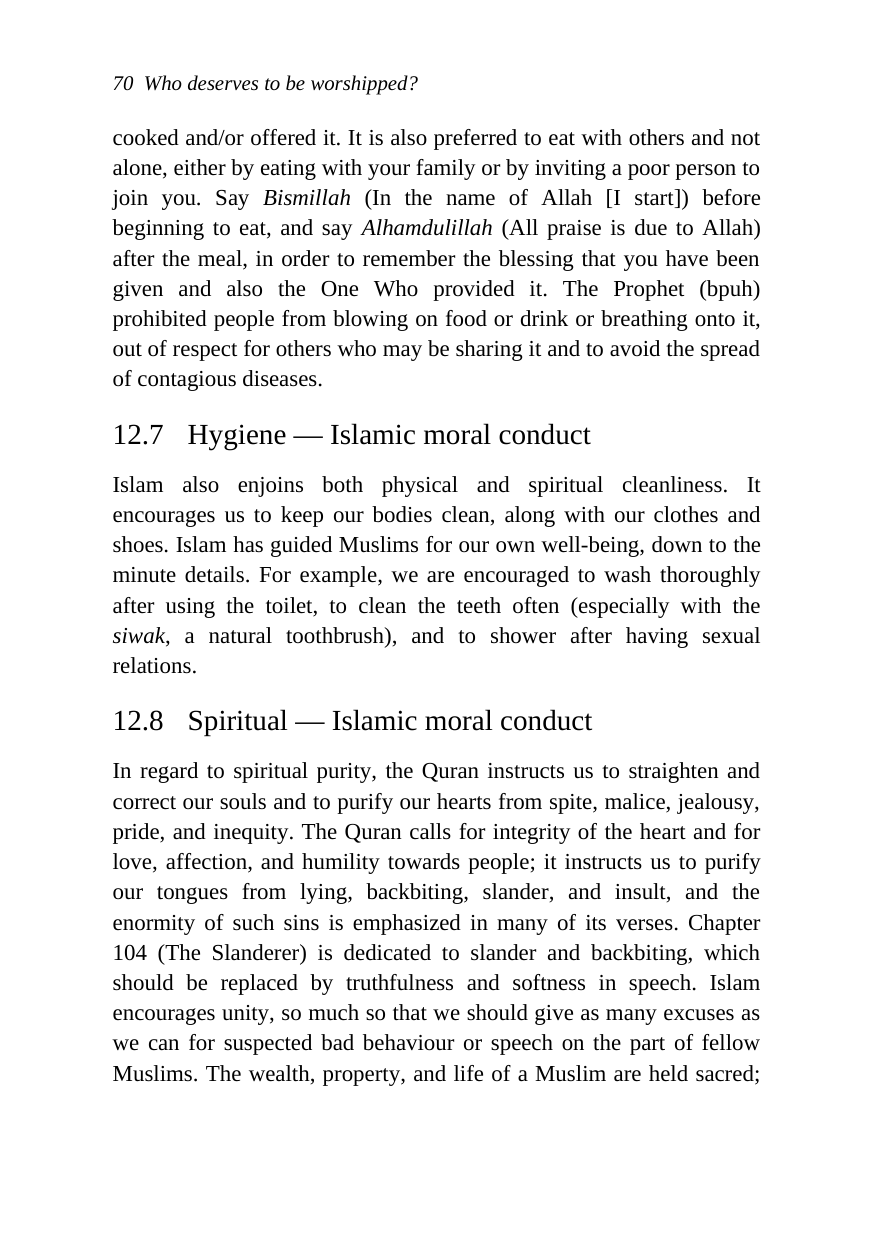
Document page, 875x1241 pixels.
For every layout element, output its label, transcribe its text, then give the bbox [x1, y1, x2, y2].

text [112, 120, 762, 392]
text Islam also enjoins both physical and spiritual cleanliness. It encourages us to keep our bodies clean, along with our clothes and shoes. Islam has guided Muslims for our own well-being, down to the minute details. For example, we are encouraged to wash thoroughly after using the toilet, to clean the teeth often (especially with the siwak, a natural toothbrush), and to shower after having sexual relations. [112, 467, 762, 678]
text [112, 754, 762, 1086]
subtitle 12.7 Hygiene — Islamic moral conduct [112, 417, 762, 450]
subtitle 12.8 Spiritual — Islamic moral conduct [112, 703, 762, 737]
